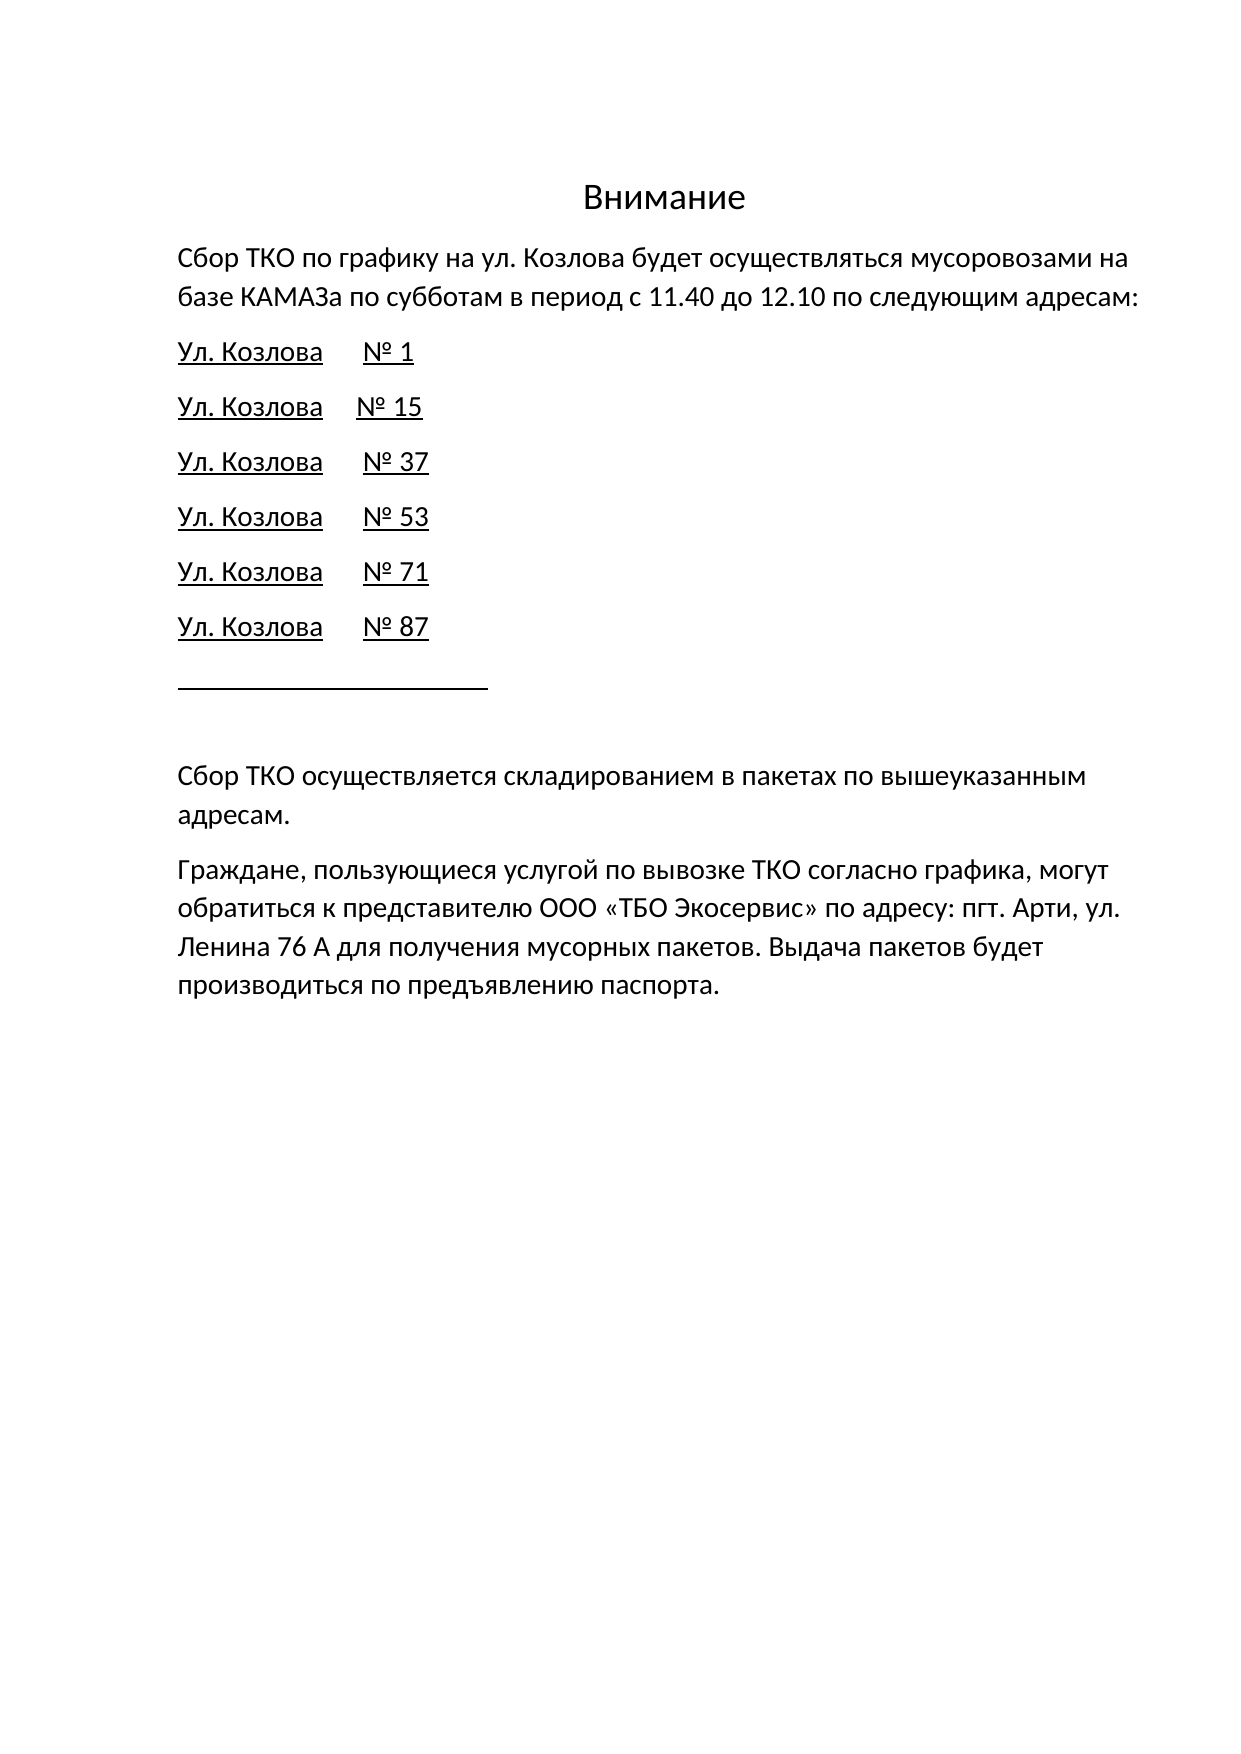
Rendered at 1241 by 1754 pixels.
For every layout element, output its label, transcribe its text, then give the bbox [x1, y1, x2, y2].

text Внимание [177, 173, 1152, 219]
text Ул. Козлова № 37 [177, 443, 1152, 479]
text Сбор ТКО по графику на ул. Козлова будет осуществляться мусоровозами на базе КАМАЗа по субботам в период с 11.40 до 12.10 по следующим адресам: [177, 239, 1152, 313]
text Сбор ТКО осуществляется складированием в пакетах по вышеуказанным адресам. [177, 757, 1152, 831]
text Ул. Козлова № 15 [177, 388, 1152, 424]
text Ул. Козлова № 53 [177, 498, 1152, 534]
text Ул. Козлова № 1 [177, 333, 1152, 368]
text Ул. Козлова № 71 [177, 553, 1152, 589]
text Граждане, пользующиеся услугой по вывозке ТКО согласно графика, могут обратиться к представителю ООО «ТБО Экосервис» по адресу: пгт. Арти, ул. Ленина 76 А для получения мусорных пакетов. Выдача пакетов будет производиться по предъявлению паспорта. [177, 851, 1152, 1002]
text Ул. Козлова № 87 [177, 608, 1152, 644]
